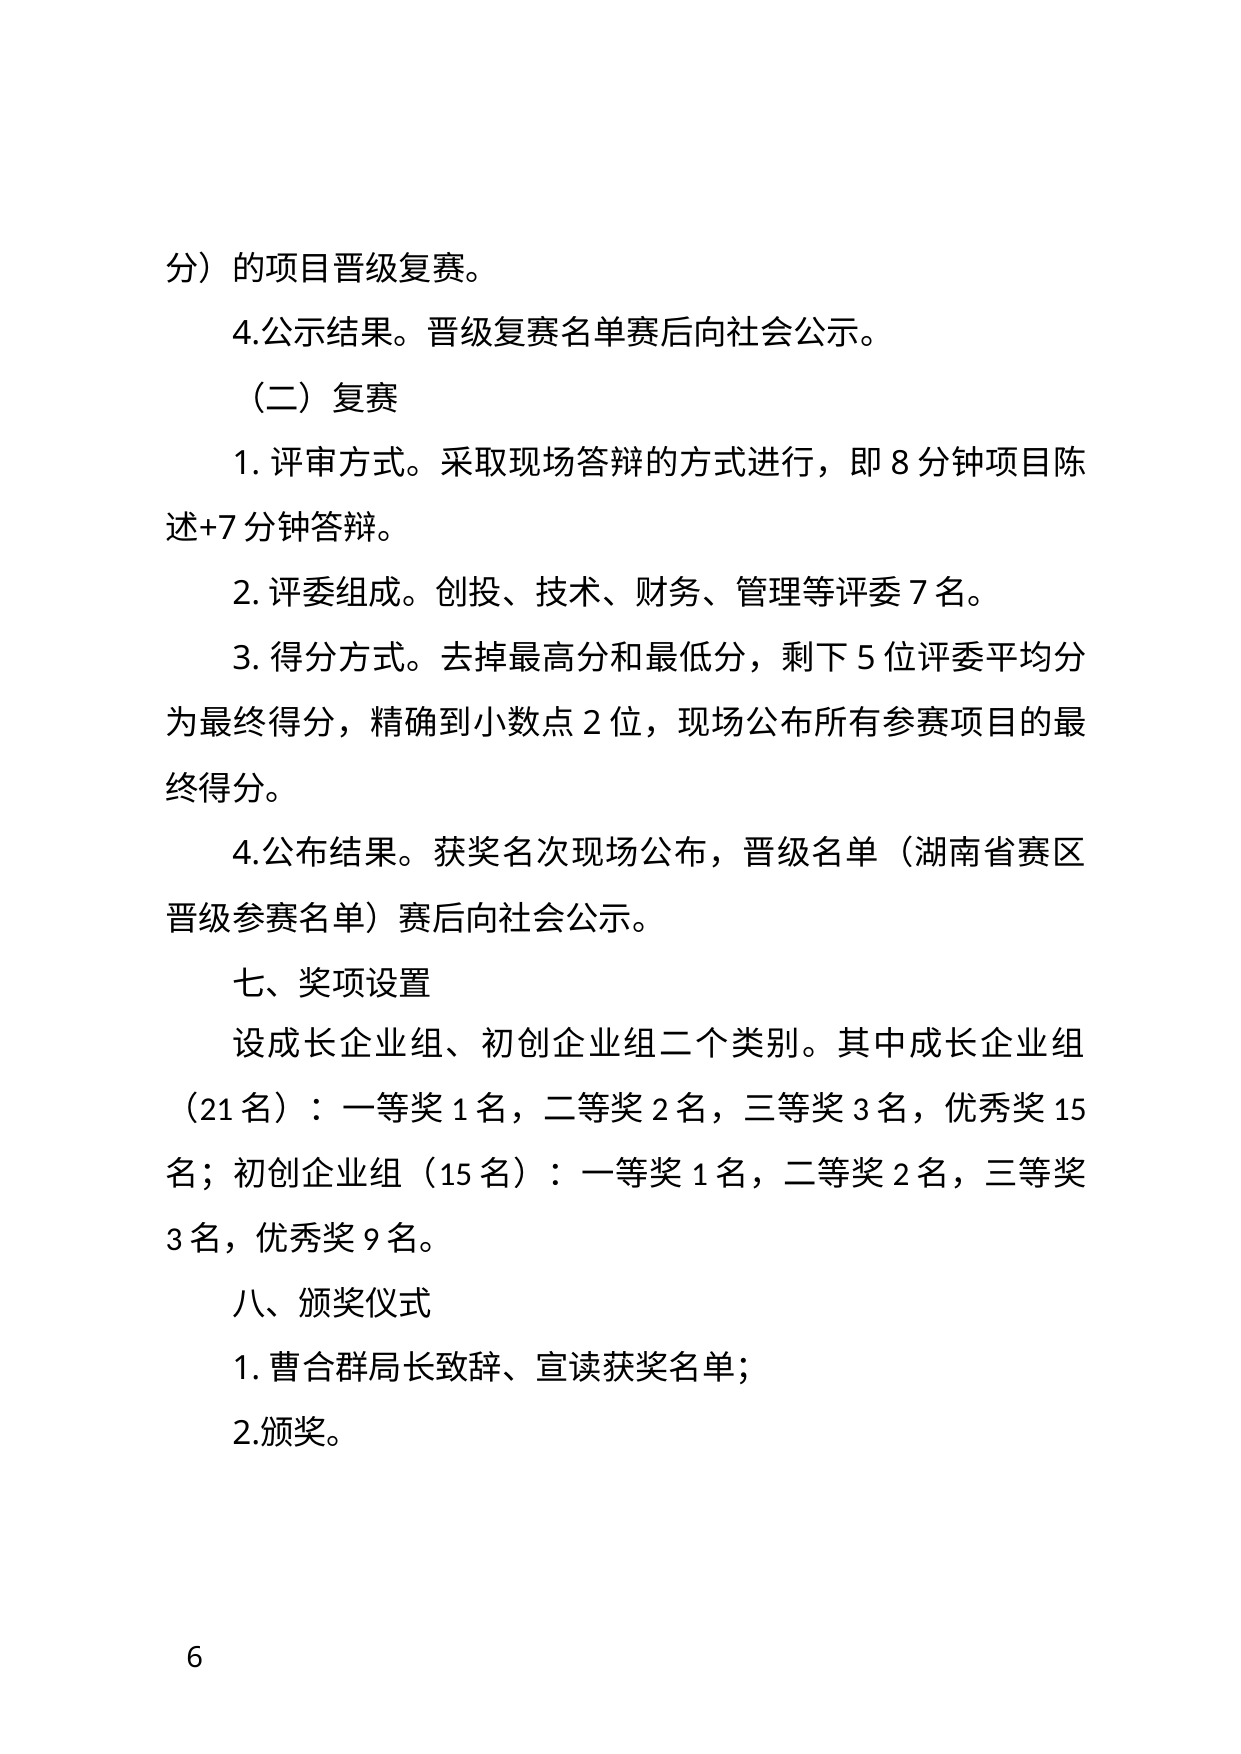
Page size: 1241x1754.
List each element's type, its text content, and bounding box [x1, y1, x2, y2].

text 4.公布结果。获奖名次现场公布，晋级名单（湖南省赛区晋级参赛名单）赛后向社会公示。 [165, 818, 1087, 948]
text 4.公示结果。晋级复赛名单赛后向社会公示。 [165, 298, 1087, 363]
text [165, 233, 1087, 298]
text 2. 评委组成。创投、技术、财务、管理等评委7名。 [165, 558, 1087, 623]
text 1. 评审方式。采取现场答辩的方式进行，即8分钟项目陈述+7分钟答辩。 [165, 428, 1087, 558]
text 1. 曹合群局长致辞、宣读获奖名单； [165, 1333, 1087, 1398]
text 3. 得分方式。去掉最高分和最低分，剩下5位评委平均分为最终得分，精确到小数点2位，现场公布所有参赛项目的最终得分。 [165, 623, 1087, 818]
text 八、颁奖仪式 [165, 1268, 1087, 1333]
text 设成长企业组、初创企业组二个类别。其中成长企业组（21名）：一等奖1名，二等奖2名，三等奖3名，优秀奖15名；初创企业组（15名）：一等奖1名，二等奖2名，三等奖3名，优秀奖9名。 [165, 1008, 1087, 1268]
text （二）复赛 [165, 363, 1087, 428]
text 2.颁奖。 [165, 1398, 1087, 1463]
text 七、奖项设置 [165, 948, 1087, 1008]
